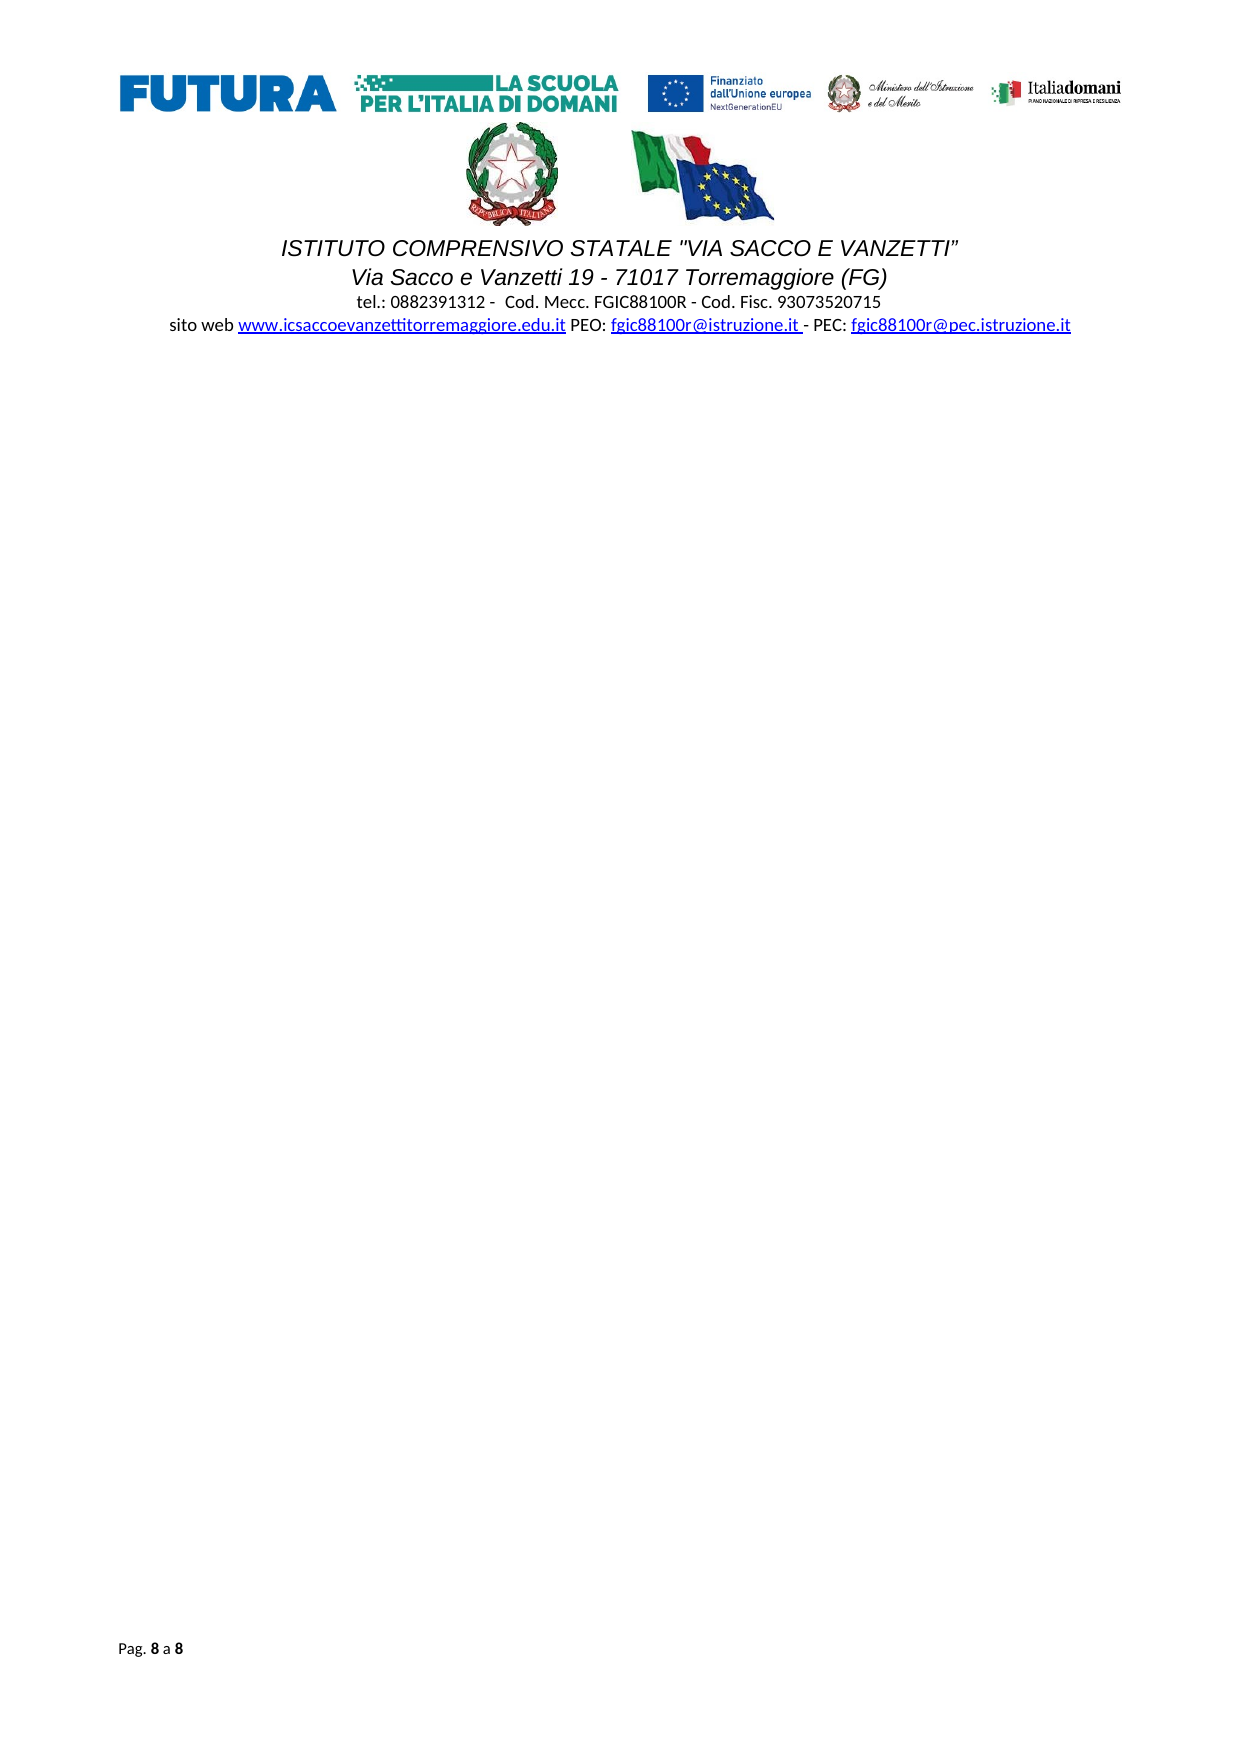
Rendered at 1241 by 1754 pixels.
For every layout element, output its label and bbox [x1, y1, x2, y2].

picture [466, 122, 558, 226]
picture [118, 72, 1122, 113]
picture [630, 122, 775, 226]
